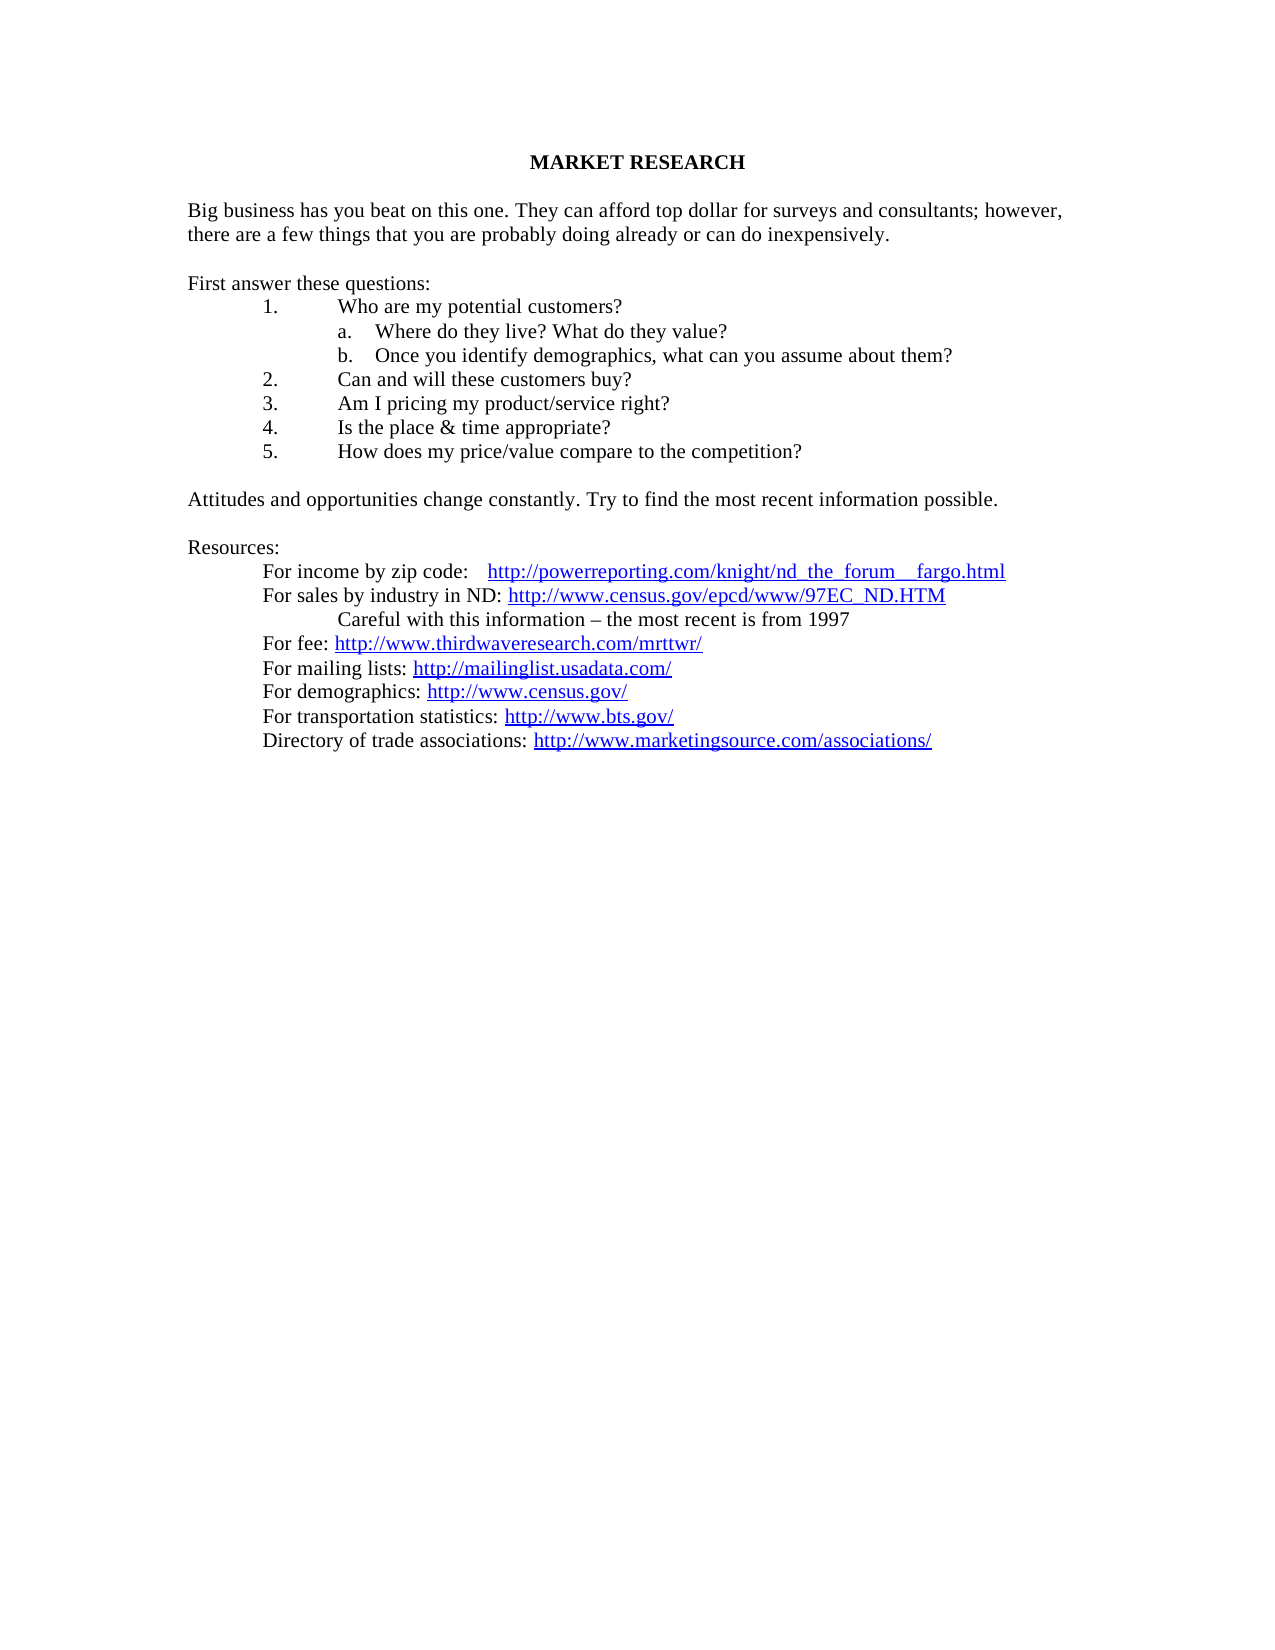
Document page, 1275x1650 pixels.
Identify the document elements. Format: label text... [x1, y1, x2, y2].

text First answer these questions: [187, 270, 1087, 294]
list Who are my potential customers? [262, 294, 1087, 318]
list Once you identify demographics, what can you assume about them? [337, 342, 1087, 367]
text For income by zip code: http://powerreporting.com/knight/nd_the_forum__fargo.html [187, 559, 1087, 583]
list Is the place & time appropriate? [262, 415, 1087, 439]
text For transportation statistics: http://www.bts.gov/ [187, 703, 1087, 727]
text For mailing lists: http://mailinglist.usadata.com/ [187, 655, 1087, 679]
text Directory of trade associations: http://www.marketingsource.com/associations/ [187, 727, 1087, 752]
text Resources: [187, 535, 1087, 559]
text For demographics: http://www.census.gov/ [187, 679, 1087, 703]
text For sales by industry in ND: http://www.census.gov/epcd/www/97EC_ND.HTM [187, 583, 1087, 607]
list Am I pricing my product/service right? [262, 391, 1087, 415]
text Attitudes and opportunities change constantly. Try to find the most recent information possible. [187, 487, 1087, 511]
subtitle MARKET RESEARCH [187, 150, 1087, 174]
list Can and will these customers buy? [262, 367, 1087, 391]
list Where do they live? What do they value? [337, 318, 1087, 342]
list How does my price/value compare to the competition? [262, 439, 1087, 463]
text Careful with this information – the most recent is from 1997 [187, 607, 1087, 631]
text Big business has you beat on this one. They can afford top dollar for surveys and consultants; however, there are a few things that you are probably doing already or can do inexpensively. [187, 198, 1087, 246]
text For fee: http://www.thirdwaveresearch.com/mrttwr/ [187, 631, 1087, 655]
